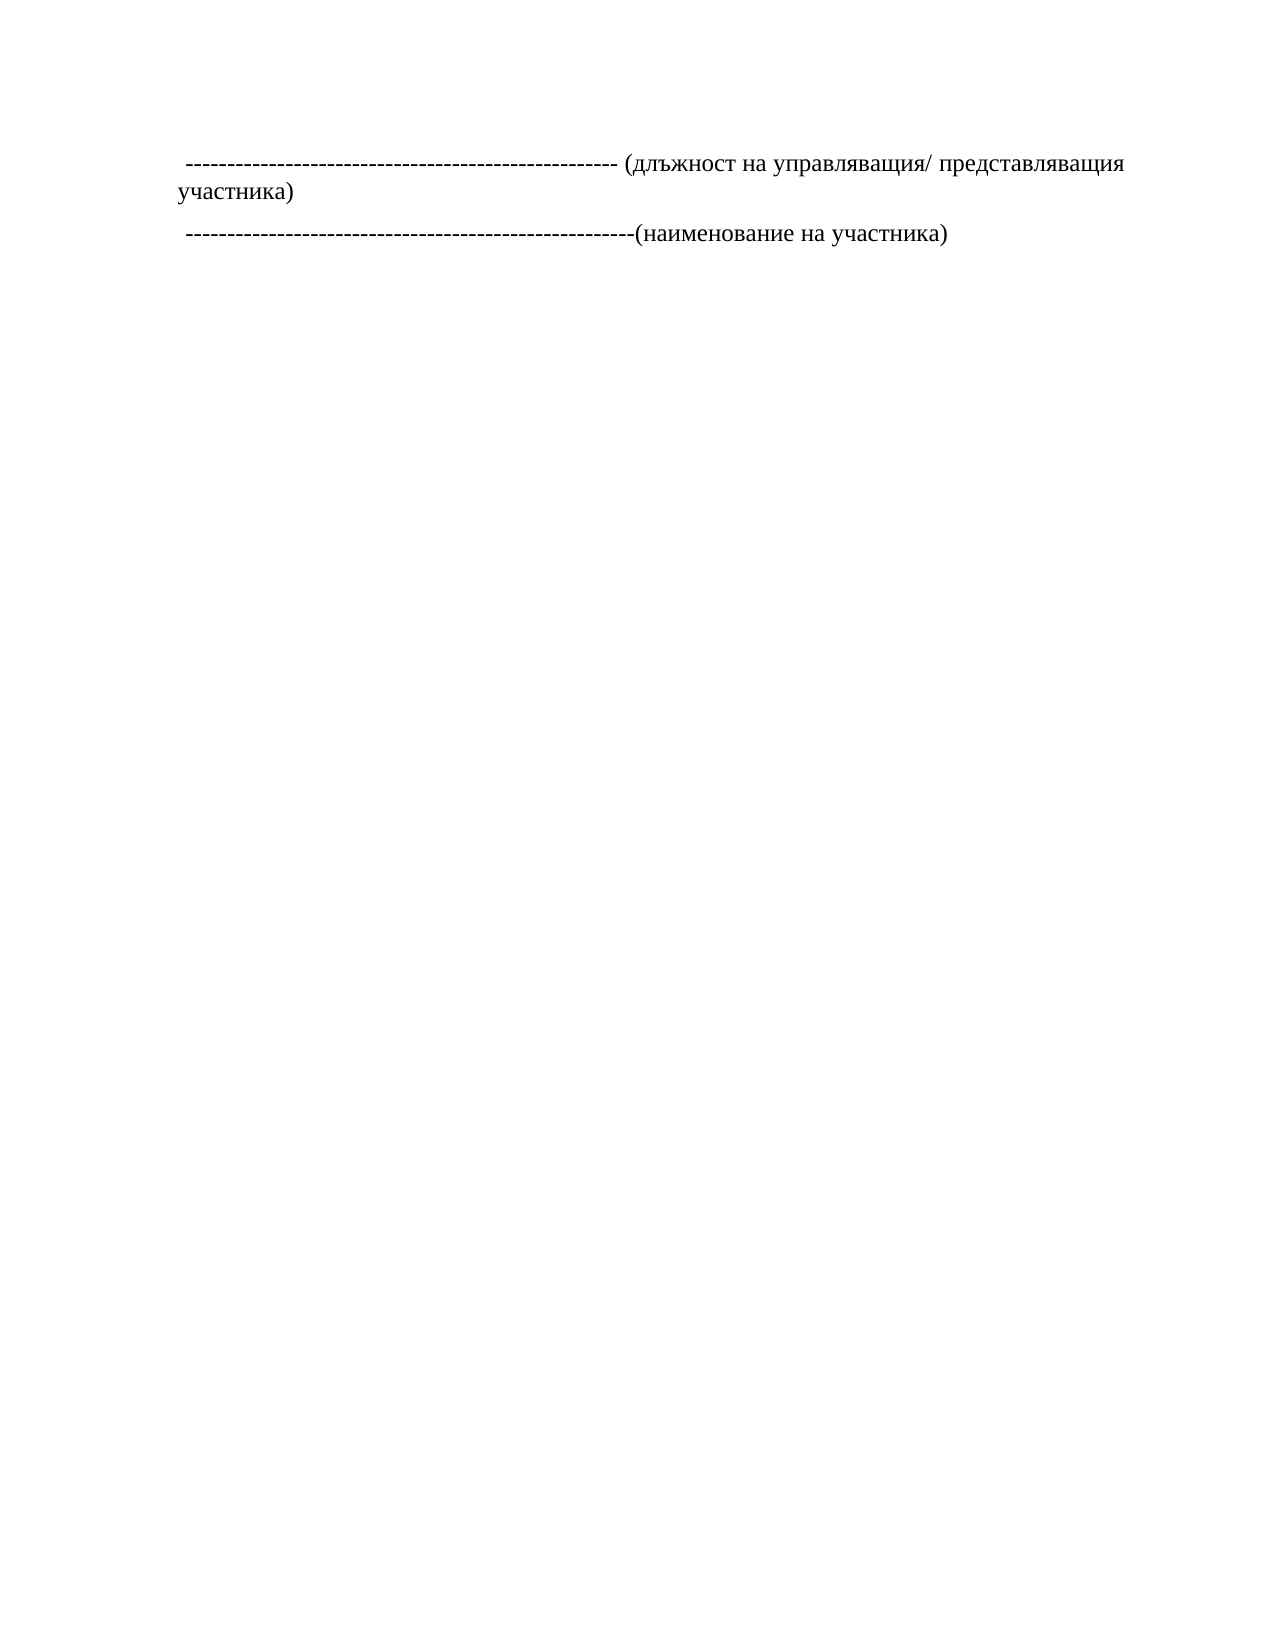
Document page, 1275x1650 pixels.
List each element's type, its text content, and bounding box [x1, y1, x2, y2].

text ---------------------------------------------------- (длъжност на управляващия/ представляващия участника) [177, 148, 1127, 205]
text ------------------------------------------------------(наименование на участника) [148, 218, 1127, 246]
